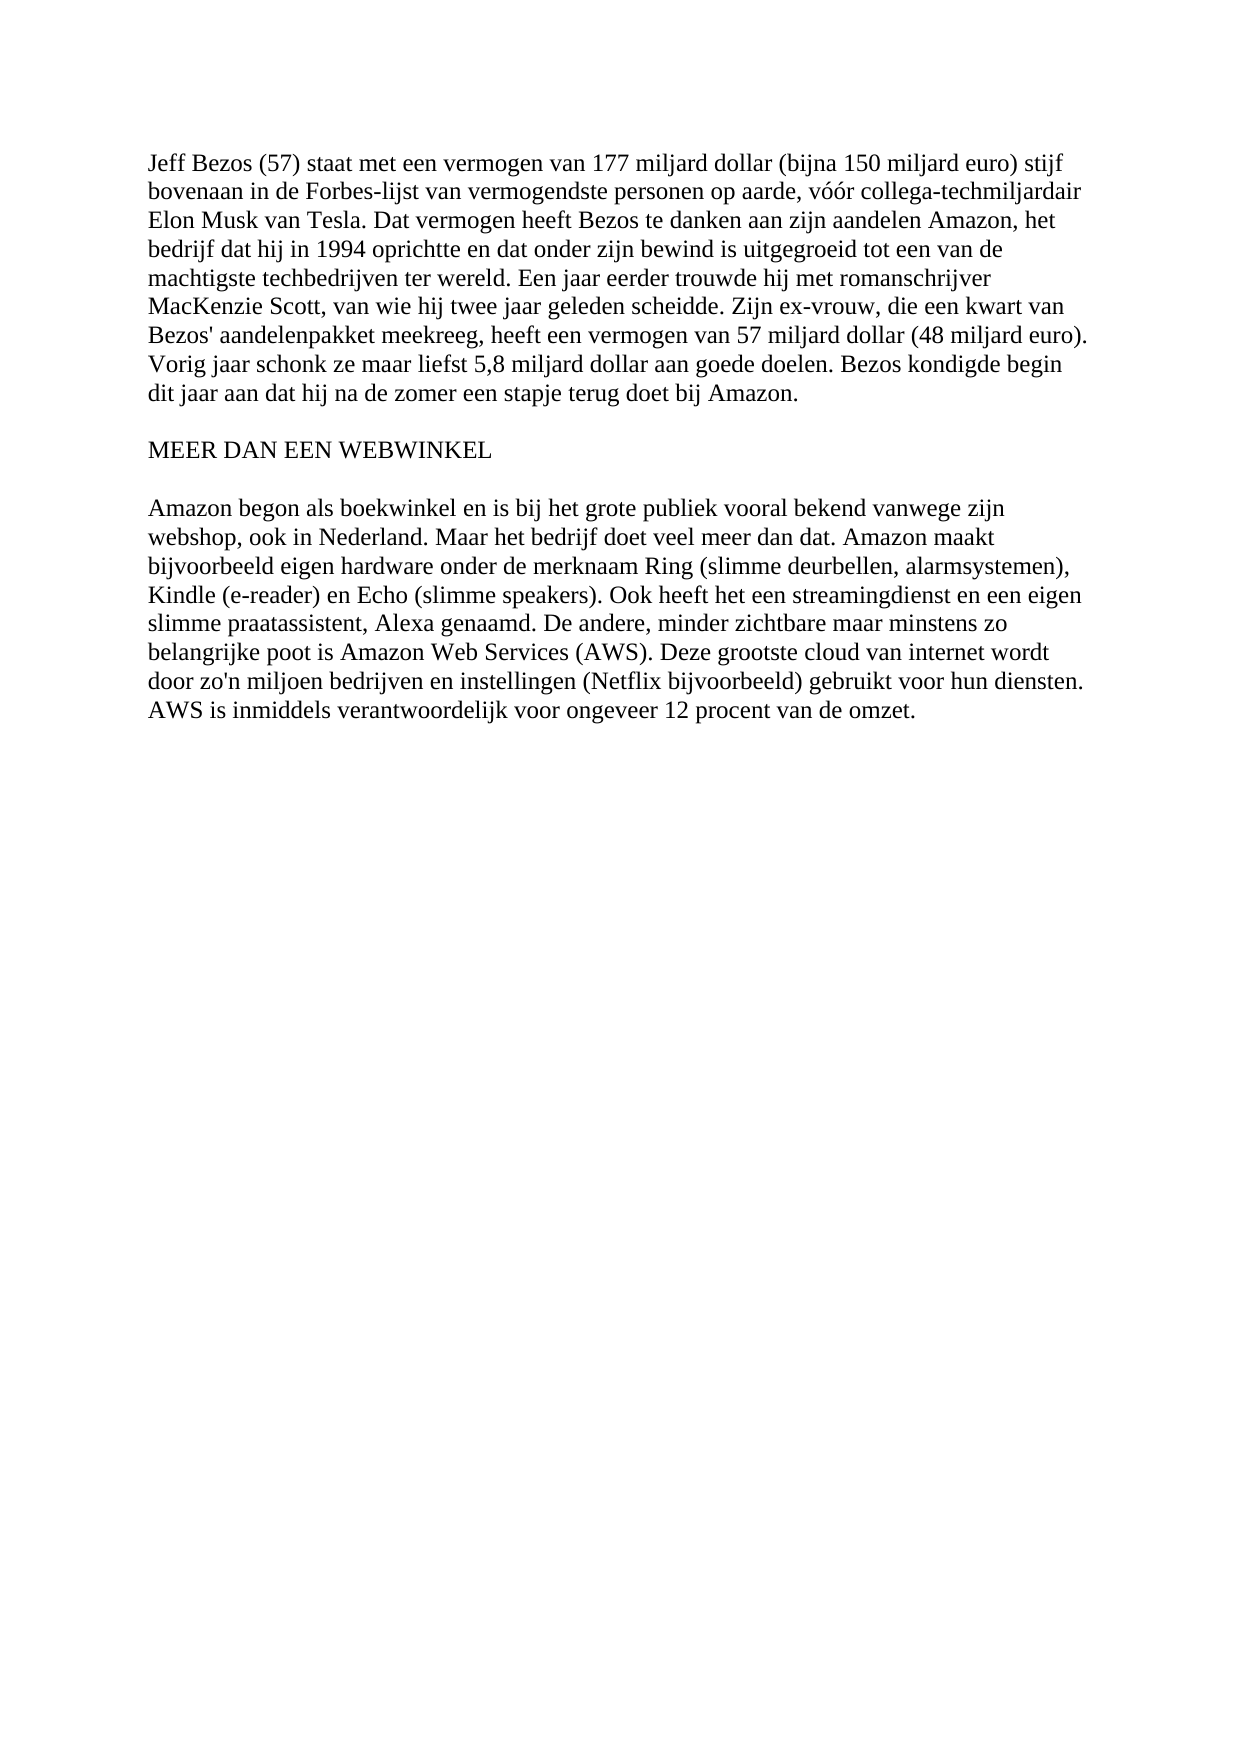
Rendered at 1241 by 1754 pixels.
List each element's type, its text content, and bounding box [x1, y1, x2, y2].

text Jeff Bezos (57) staat met een vermogen van 177 miljard dollar (bijna 150 miljard euro) stijf bovenaan in de Forbes-lijst van vermogendste personen op aarde, vóór collega-techmiljardair Elon Musk van Tesla. Dat vermogen heeft Bezos te danken aan zijn aandelen Amazon, het bedrijf dat hij in 1994 oprichtte en dat onder zijn bewind is uitgegroeid tot een van de machtigste techbedrijven ter wereld. Een jaar eerder trouwde hij met romanschrijver MacKenzie Scott, van wie hij twee jaar geleden scheidde. Zijn ex-vrouw, die een kwart van Bezos' aandelenpakket meekreeg, heeft een vermogen van 57 miljard dollar (48 miljard euro). Vorig jaar schonk ze maar liefst 5,8 miljard dollar aan goede doelen. Bezos kondigde begin dit jaar aan dat hij na de zomer een stapje terug doet bij Amazon. [148, 148, 1093, 406]
text MEER DAN EEN WEBWINKEL [148, 436, 1093, 464]
text Amazon begon als boekwinkel en is bij het grote publiek vooral bekend vanwege zijn webshop, ook in Nederland. Maar het bedrijf doet veel meer dan dat. Amazon maakt bijvoorbeeld eigen hardware onder de merknaam Ring (slimme deurbellen, alarmsystemen), Kindle (e-reader) en Echo (slimme speakers). Ook heeft het een streamingdienst en een eigen slimme praatassistent, Alexa genaamd. De andere, minder zichtbare maar minstens zo belangrijke poot is Amazon Web Services (AWS). Deze grootste cloud van internet wordt door zo'n miljoen bedrijven en instellingen (Netflix bijvoorbeeld) gebruikt voor hun diensten. AWS is inmiddels verantwoordelijk voor ongeveer 12 procent van de omzet. [148, 493, 1093, 723]
